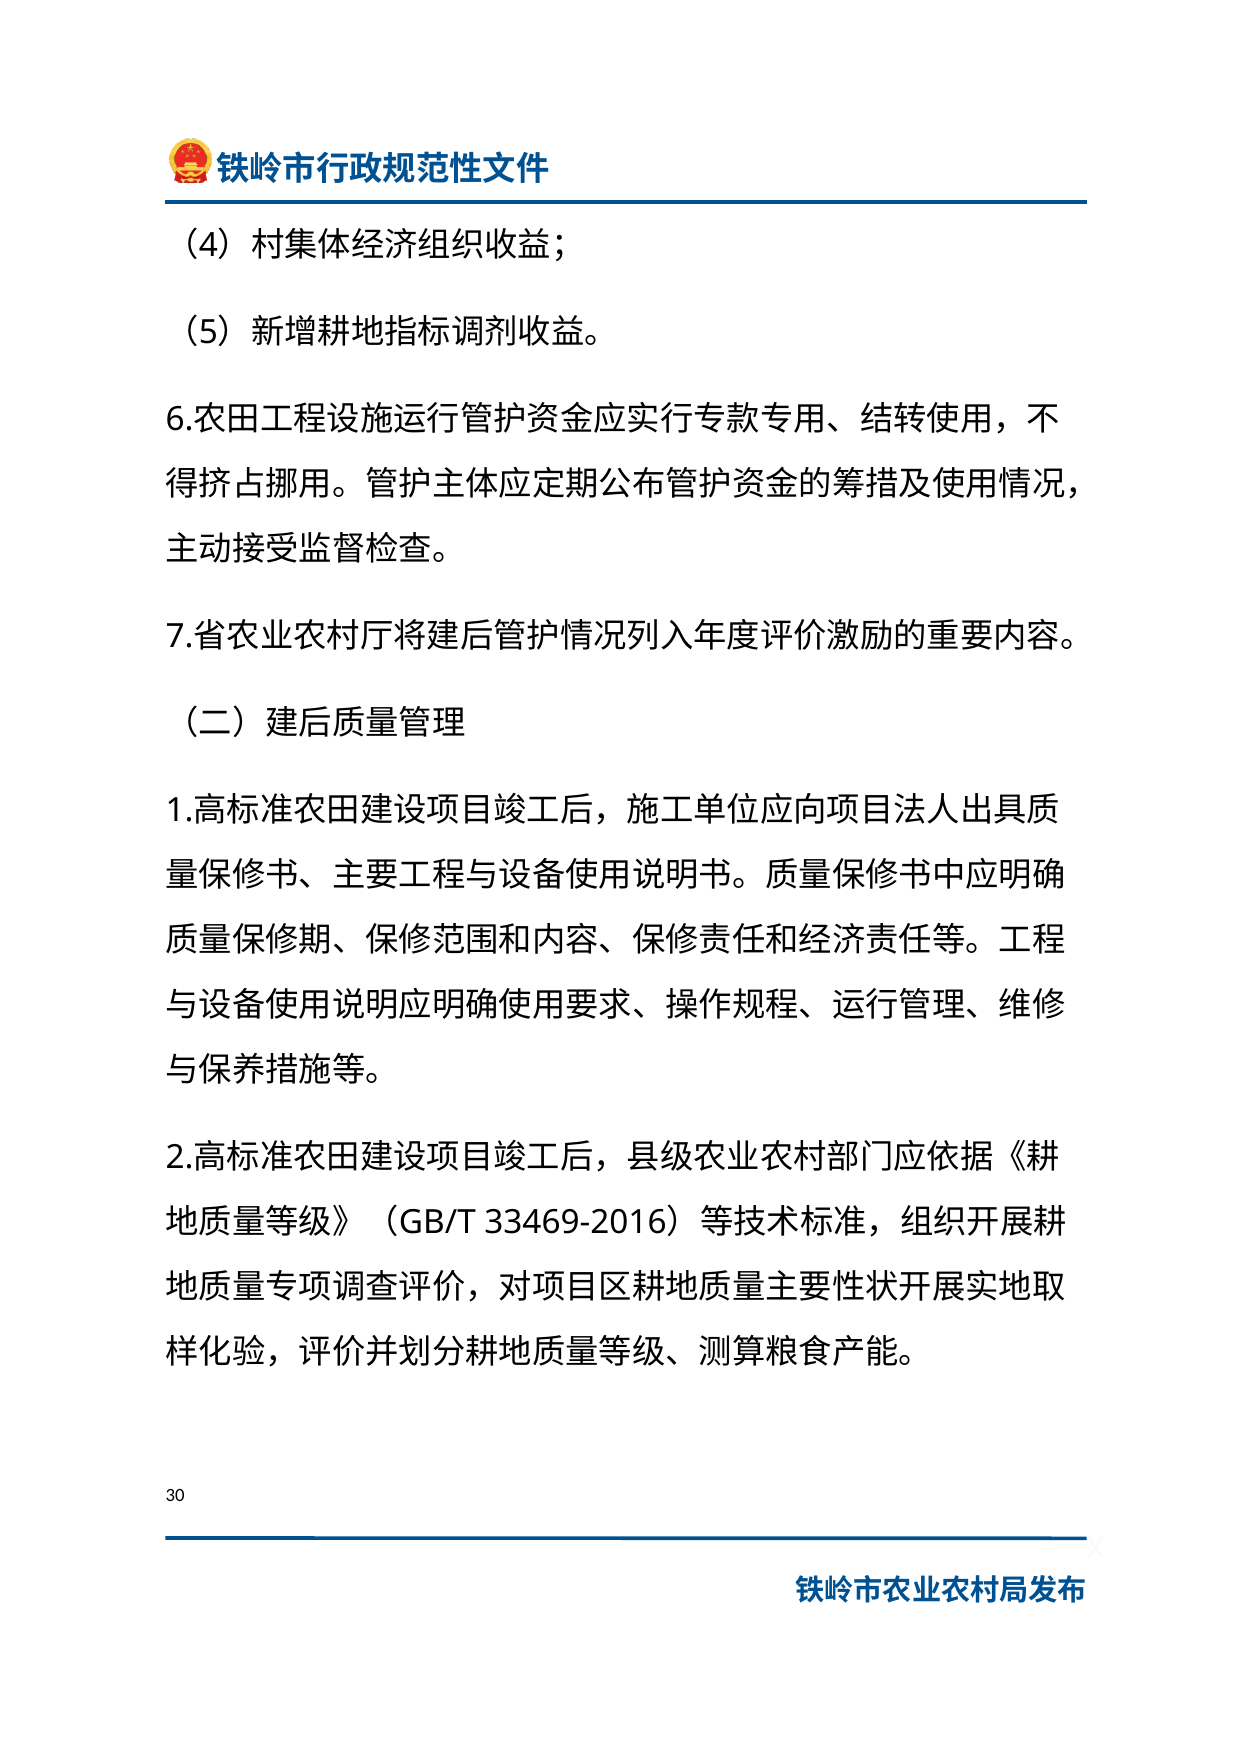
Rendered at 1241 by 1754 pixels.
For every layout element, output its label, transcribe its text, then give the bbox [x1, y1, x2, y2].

text （5）新增耕地指标调剂收益。 [165, 297, 1087, 362]
text 2.高标准农田建设项目竣工后，县级农业农村部门应依据《耕地质量等级》（GB/T 33469-2016）等技术标准，组织开展耕地质量专项调查评价，对项目区耕地质量主要性状开展实地取样化验，评价并划分耕地质量等级、测算粮食产能。 [165, 1121, 1087, 1381]
picture [165, 136, 216, 187]
text （4）村集体经济组织收益； [165, 210, 1087, 275]
text 7.省农业农村厅将建后管护情况列入年度评价激励的重要内容。 [165, 601, 1087, 666]
text 6.农田工程设施运行管护资金应实行专款专用、结转使用，不得挤占挪用。管护主体应定期公布管护资金的筹措及使用情况，主动接受监督检查。 [165, 384, 1087, 579]
text （二）建后质量管理 [165, 687, 1087, 752]
text 1.高标准农田建设项目竣工后，施工单位应向项目法人出具质量保修书、主要工程与设备使用说明书。质量保修书中应明确质量保修期、保修范围和内容、保修责任和经济责任等。工程与设备使用说明应明确使用要求、操作规程、运行管理、维修与保养措施等。 [165, 774, 1087, 1099]
